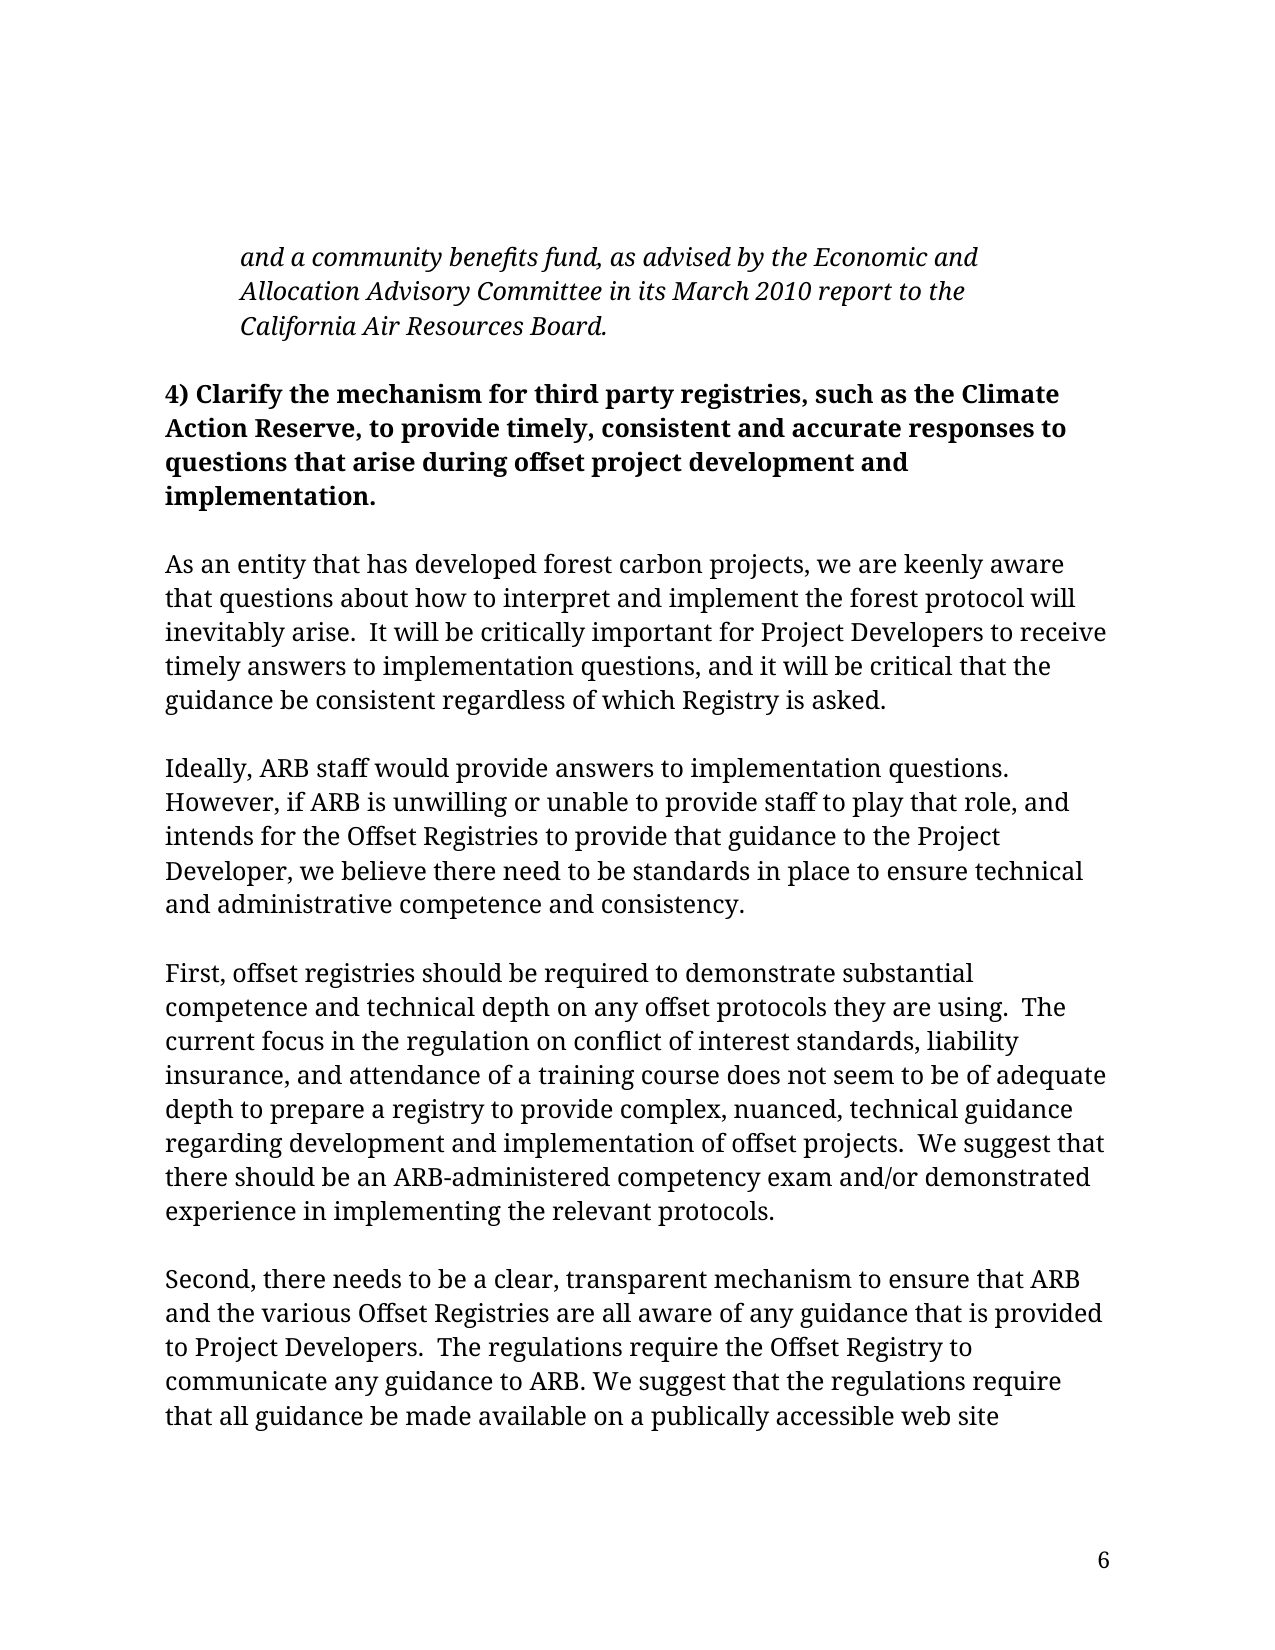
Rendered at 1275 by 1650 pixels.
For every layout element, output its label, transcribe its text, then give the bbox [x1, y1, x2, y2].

text As an entity that has developed forest carbon projects, we are keenly aware that questions about how to interpret and implement the forest protocol will inevitably arise. It will be critically important for Project Developers to receive timely answers to implementation questions, and it will be critical that the guidance be consistent regardless of which Registry is asked. [165, 547, 1110, 717]
text First, offset registries should be required to demonstrate substantial competence and technical depth on any offset protocols they are using. The current focus in the regulation on conflict of interest standards, liability insurance, and attendance of a training course does not seem to be of adequate depth to prepare a registry to provide complex, nuanced, technical guidance regarding development and implementation of offset projects. We suggest that there should be an ARB-administered competency exam and/or demonstrated experience in implementing the relevant protocols. [165, 955, 1110, 1228]
text Ideally, ARB staff would provide answers to implementation questions. However, if ARB is unwilling or unable to provide staff to play that role, and intends for the Offset Registries to provide that guidance to the Project Developer, we believe there need to be standards in place to ensure technical and administrative competence and consistency. [165, 751, 1110, 921]
text 4) Clarify the mechanism for third party registries, such as the Climate Action Reserve, to provide timely, consistent and accurate responses to questions that arise during offset project development and implementation. [165, 376, 1110, 512]
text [240, 240, 1035, 342]
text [165, 1262, 1110, 1432]
